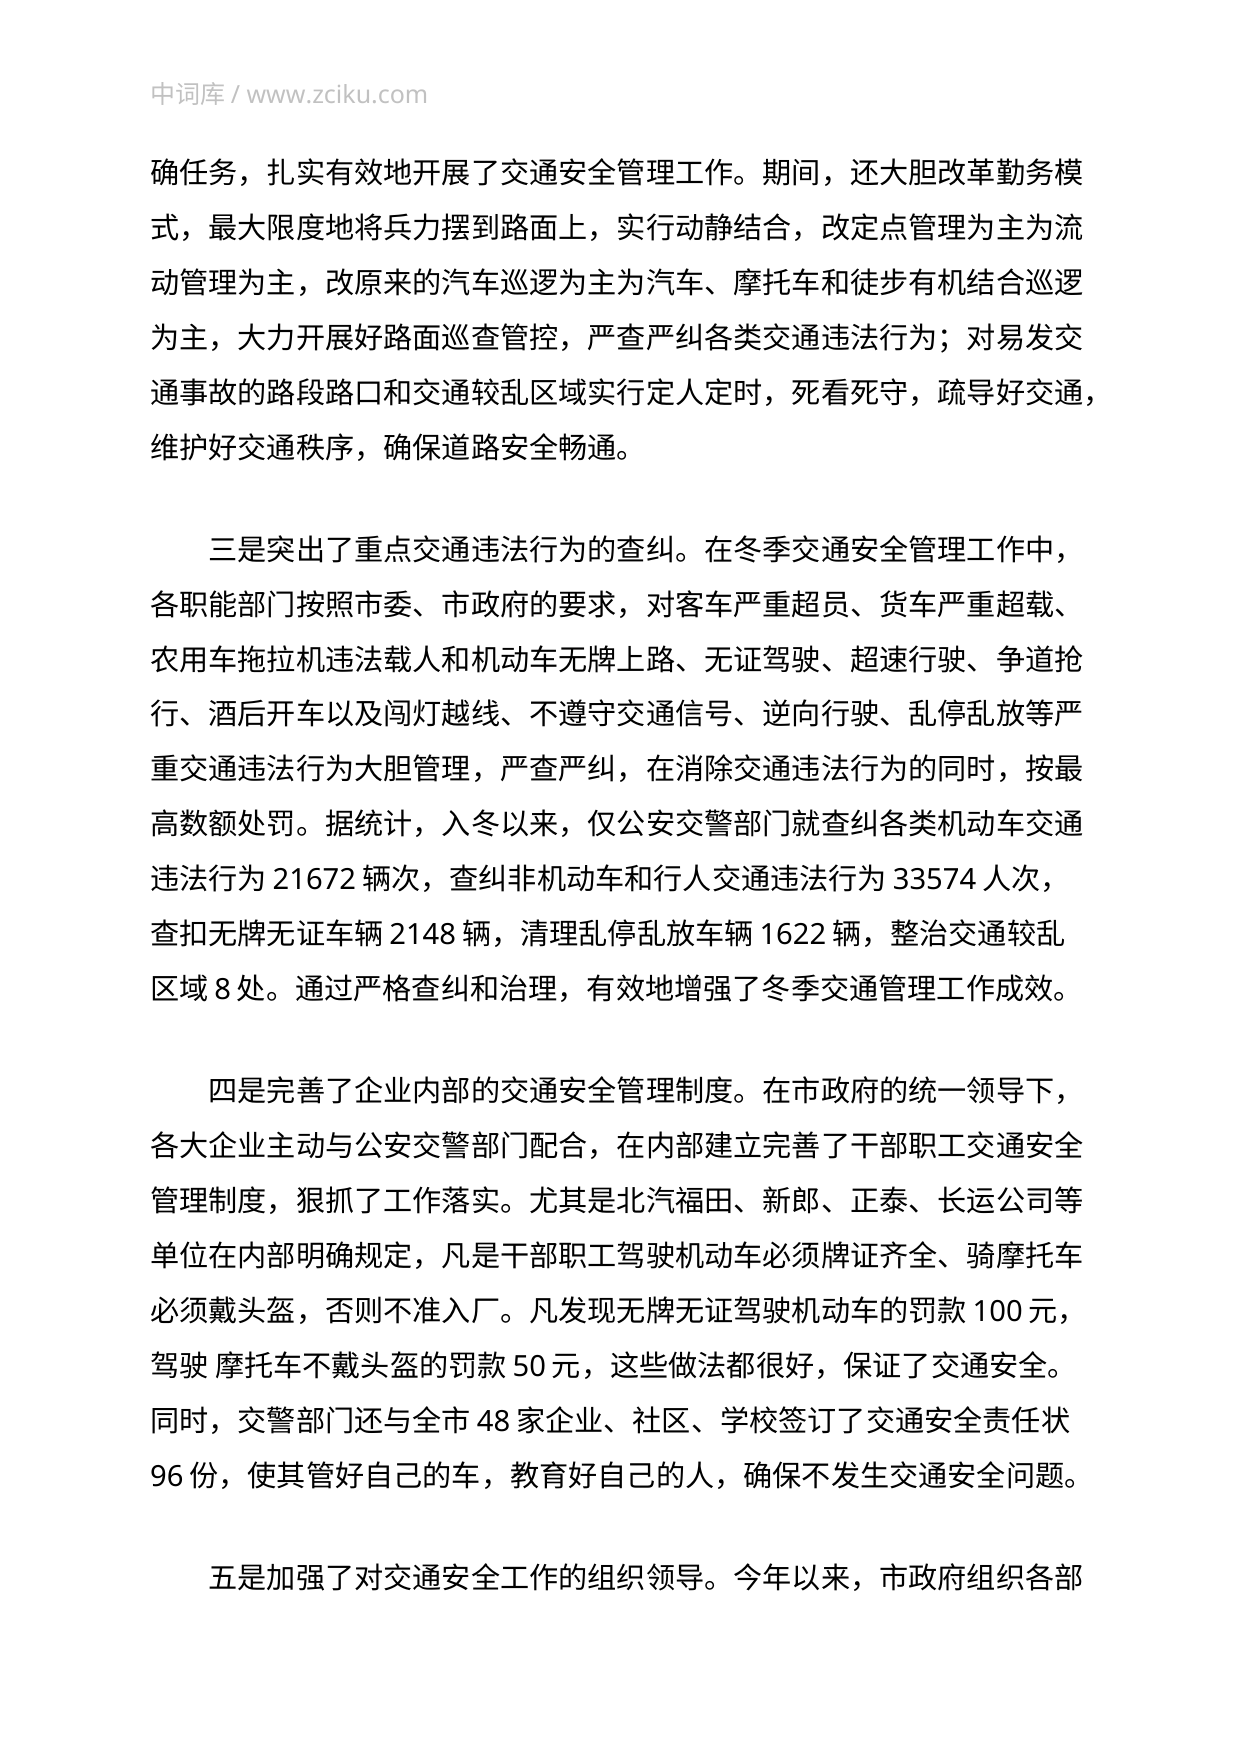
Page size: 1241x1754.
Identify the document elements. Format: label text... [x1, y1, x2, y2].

text 四是完善了企业内部的交通安全管理制度。在市政府的统一领导下，各大企业主动与公安交警部门配合，在内部建立完善了干部职工交通安全管理制度，狠抓了工作落实。尤其是北汽福田、新郎、正泰、长运公司等单位在内部明确规定，凡是干部职工驾驶机动车必须牌证齐全、骑摩托车必须戴头盔，否则不准入厂。凡发现无牌无证驾驶机动车的罚款100元，驾驶 摩托车不戴头盔的罚款50元，这些做法都很好，保证了交通安全。同时，交警部门还与全市48家企业、社区、学校签订了交通安全责任状96份，使其管好自己的车，教育好自己的人，确保不发生交通安全问题。 [150, 1068, 1090, 1494]
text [150, 1554, 1090, 1596]
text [150, 150, 1090, 467]
text 三是突出了重点交通违法行为的查纠。在冬季交通安全管理工作中，各职能部门按照市委、市政府的要求，对客车严重超员、货车严重超载、农用车拖拉机违法载人和机动车无牌上路、无证驾驶、超速行驶、争道抢行、酒后开车以及闯灯越线、不遵守交通信号、逆向行驶、乱停乱放等严重交通违法行为大胆管理，严查严纠，在消除交通违法行为的同时，按最高数额处罚。据统计，入冬以来，仅公安交警部门就查纠各类机动车交通违法行为21672辆次，查纠非机动车和行人交通违法行为33574人次，查扣无牌无证车辆2148辆，清理乱停乱放车辆1622辆，整治交通较乱区域8处。通过严格查纠和治理，有效地增强了冬季交通管理工作成效。 [150, 526, 1090, 1008]
